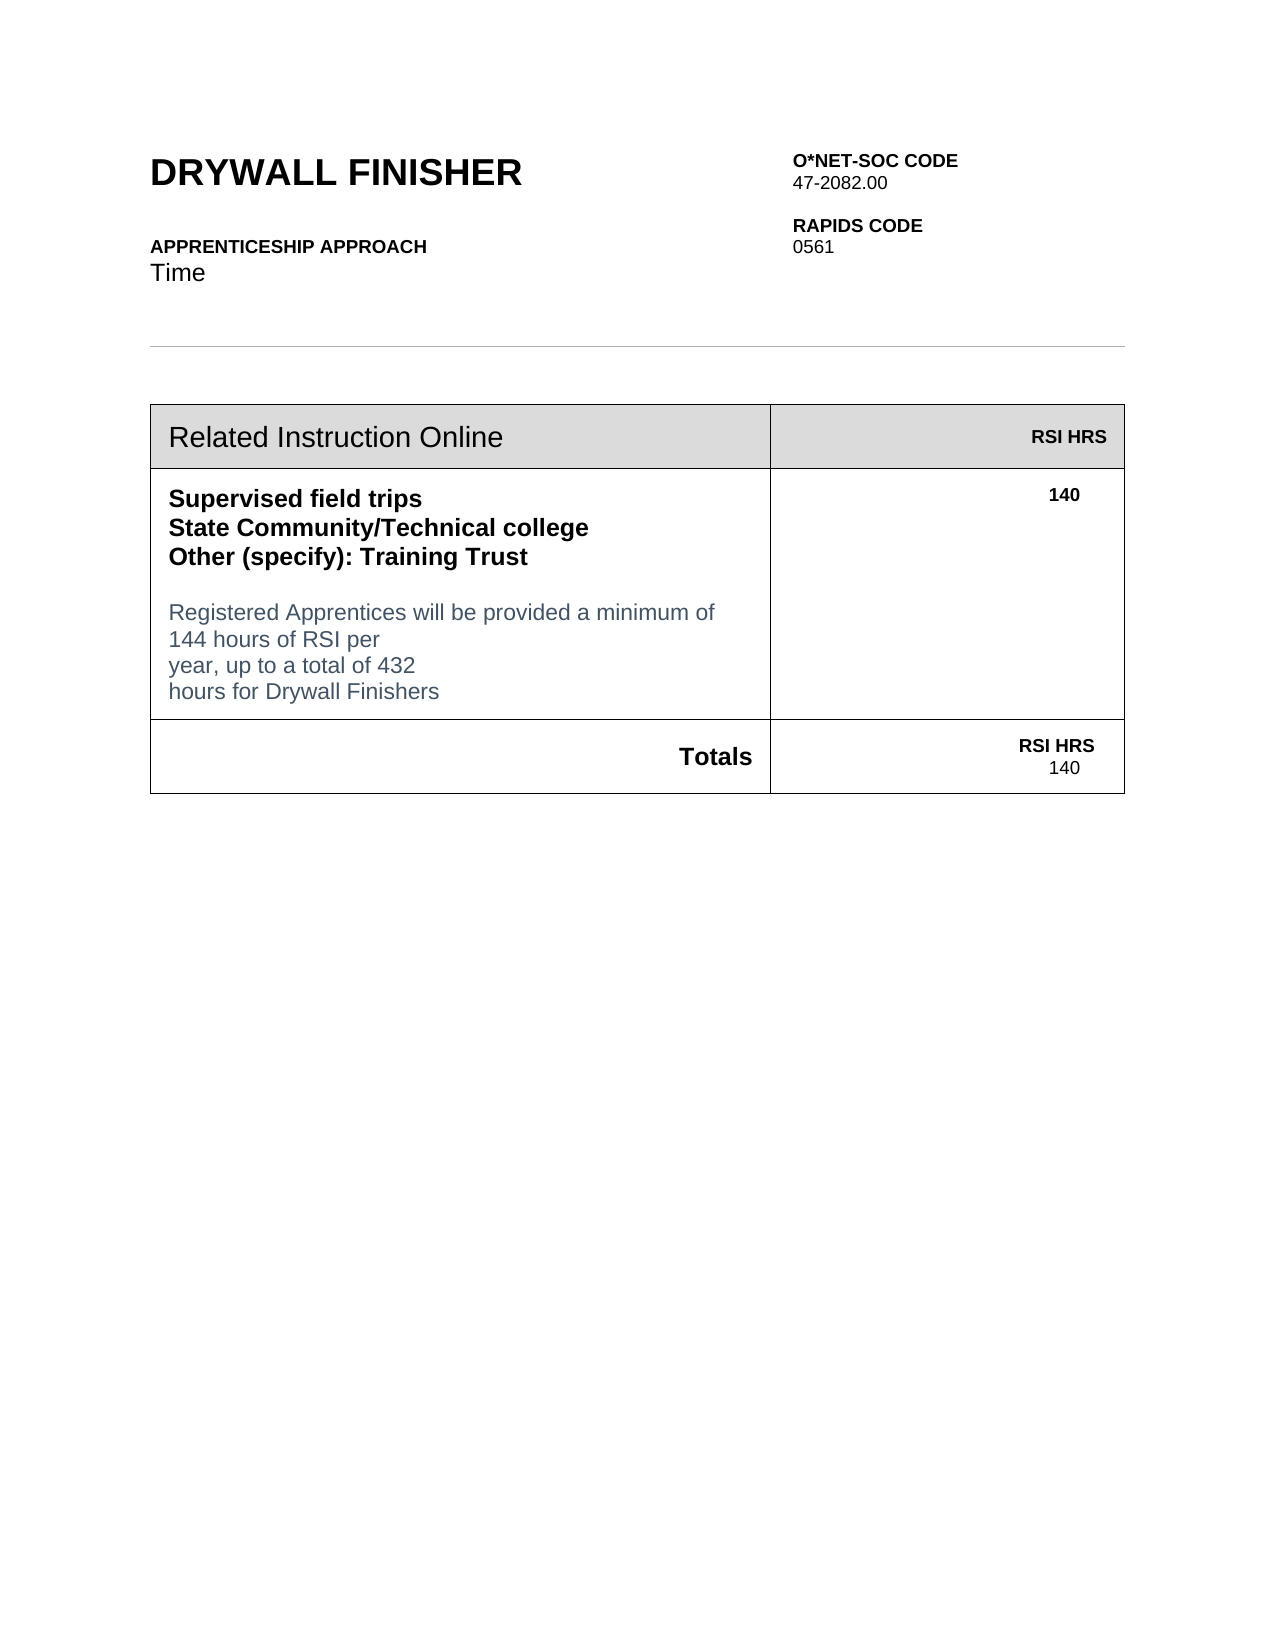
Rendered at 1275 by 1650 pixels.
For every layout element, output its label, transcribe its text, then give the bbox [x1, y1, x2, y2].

text 47-2082.00 [793, 172, 1125, 193]
text 0561 [793, 236, 1125, 258]
table_header Related Instruction Online [151, 405, 770, 468]
table_header RSI HRS [771, 405, 1124, 468]
text RAPIDS CODE [793, 215, 1125, 236]
table_cell Supervised field trips State Community/Technical college Other (specify): Training Trust Registered Apprentices will be provided a minimum of 144 hours of RSI per year, up to a total of 432 hours for Drywall Finishers [151, 469, 770, 719]
text O*NET-SOC CODE [793, 150, 1125, 172]
text DRYWALL FINISHER [150, 150, 719, 193]
text Time [150, 258, 719, 287]
table_cell 140 [771, 469, 1124, 719]
text APPRENTICESHIP APPROACH [150, 236, 719, 258]
table_cell RSI HRS 140 [771, 720, 1124, 793]
table_cell Totals [151, 720, 770, 793]
